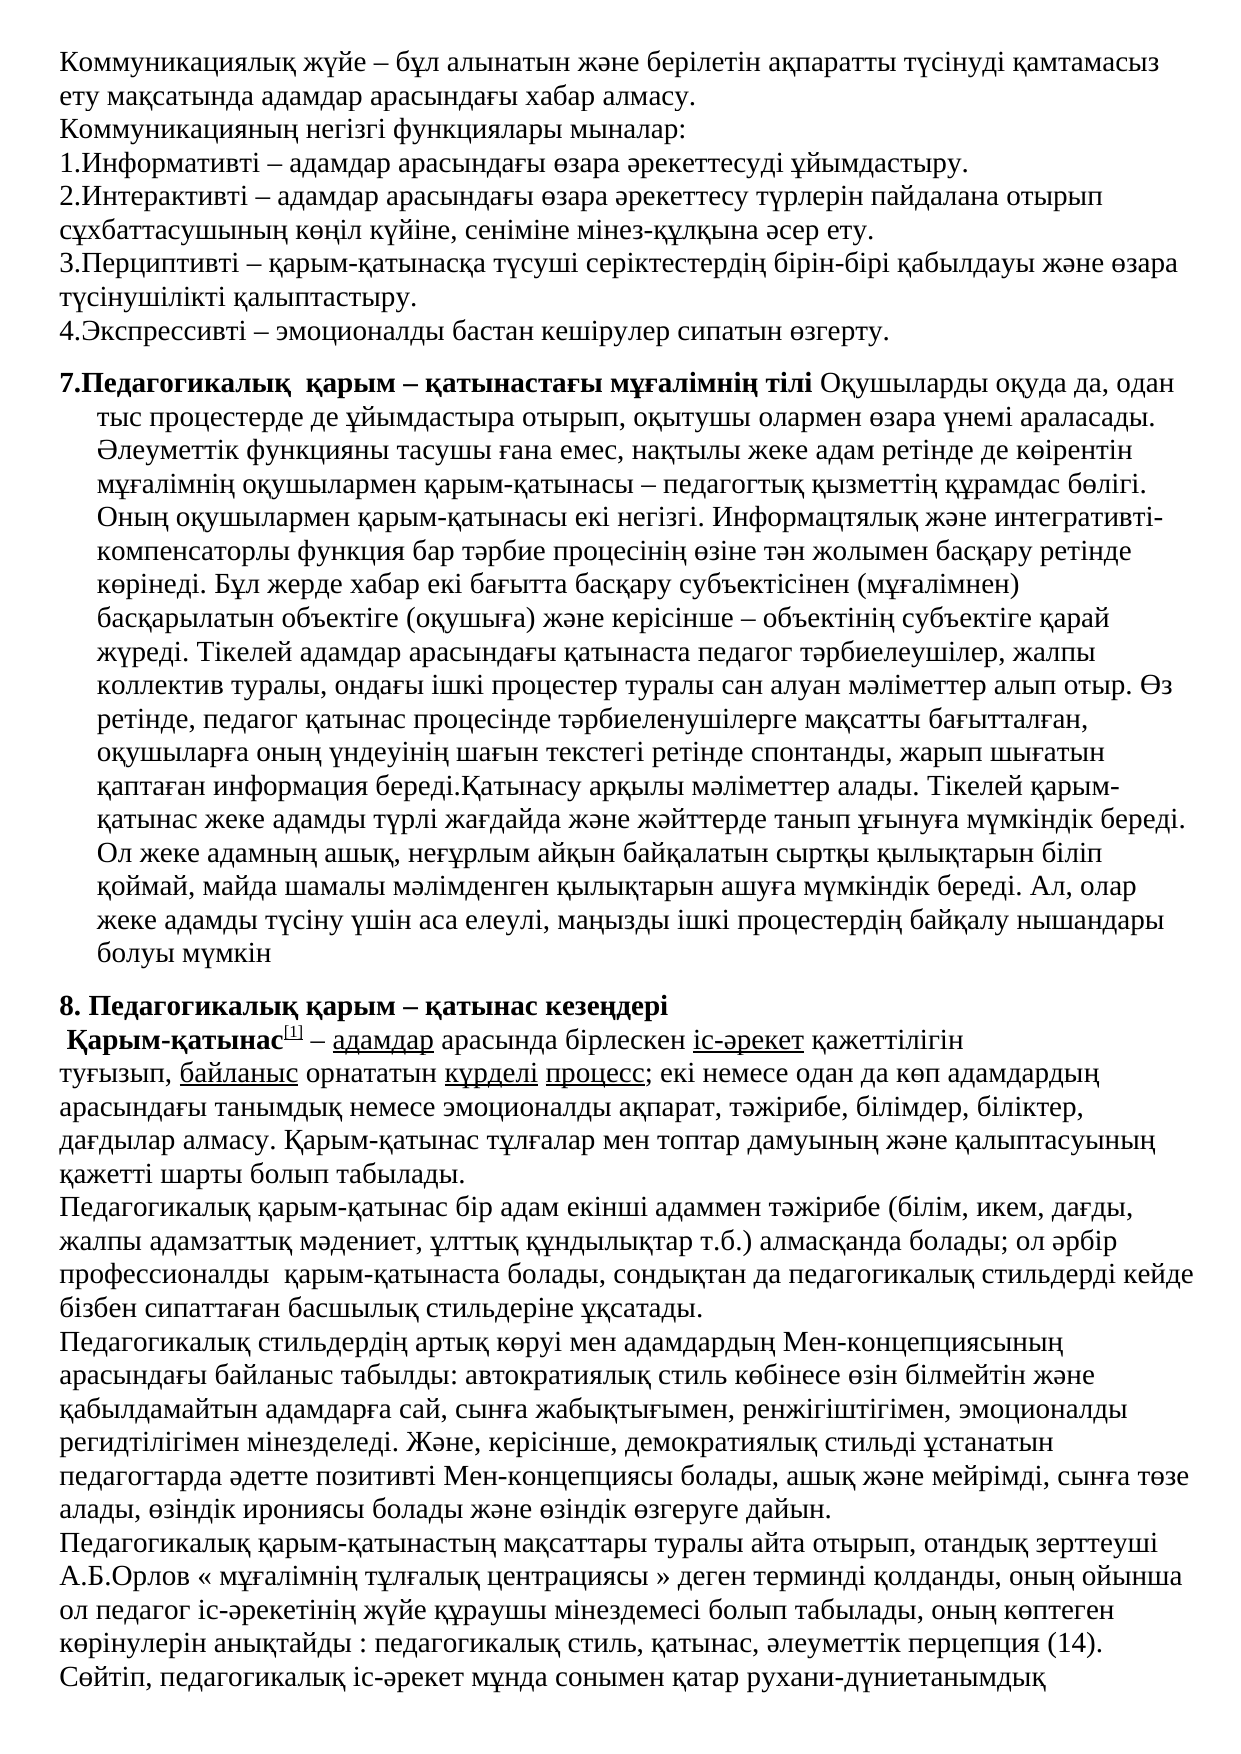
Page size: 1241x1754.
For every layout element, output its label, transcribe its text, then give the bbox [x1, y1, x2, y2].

text Педагогикалық стильдердің артық көруі мен адамдардың Мен-концепциясының арасындағы байланыс табылды: автократиялық стиль көбінесе өзін білмейтін және қабылдамайтын адамдарға сай, сынға жабықтығымен, ренжігіштігімен, эмоционалды регидтілігімен мінезделеді. Және, керісінше, демократиялық стильді ұстанатын педагогтарда әдетте позитивті Мен-концепциясы болады, ашық және мейрімді, сынға төзе алады, өзіндік ирониясы болады және өзіндік өзгеруге дайын. [59, 1324, 1196, 1525]
text 8. Педагогикалық қарым ‒ қатынас кезеңдері [59, 988, 1196, 1022]
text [59, 44, 1196, 346]
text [59, 1525, 1196, 1693]
text 7.Педагогикалық қарым ‒ қатынастағы мұғалімнің тілі Оқушыларды оқуда да, одан тыс процестерде де ұйымдастыра отырып, оқытушы олармен өзара үнемі араласады. Әлеуметтік функцияны тасушы ғана емес, нақтылы жеке адам ретінде де көірентін мұғалімнің оқушылармен қарым-қатынасы – педагогтық қызметтің құрамдас бөлігі. Оның оқушылармен қарым-қатынасы екі негізгі. Информацтялық және интегративті-компенсаторлы функция бар тәрбие процесінің өзіне тән жолымен басқару ретінде көрінеді. Бұл жерде хабар екі бағытта басқару субъектісінен (мұғалімнен) басқарылатын объектіге (оқушыға) және керісінше – объектінің субъектіге қарай жүреді. Тікелей адамдар арасындағы қатынаста педагог тәрбиелеушілер, жалпы коллектив туралы, ондағы ішкі процестер туралы сан алуан мәліметтер алып отыр. Өз ретінде, педагог қатынас процесінде тәрбиеленушілерге мақсатты бағытталған, оқушыларға оның үндеуінің шағын текстегі ретінде спонтанды, жарып шығатын қаптаған информация береді.Қатынасу арқылы мәліметтер алады. Тікелей қарым-қатынас жеке адамды түрлі жағдайда және жәйттерде танып ұғынуға мүмкіндік береді. Ол жеке адамның ашық, неғұрлым айқын байқалатын сыртқы қылықтарын біліп қоймай, майда шамалы мәлімденген қылықтарын ашуға мүмкіндік береді. Ал, олар жеке адамды түсіну үшін аса елеулі, маңызды ішкі процестердің байқалу нышандары болуы мүмкін [59, 365, 1196, 969]
text Педагогикалық қарым-қатынас бір адам екінші адаммен тәжірибе (білім, икем, дағды, жалпы адамзаттық мәдениет, ұлттық құндылықтар т.б.) алмасқанда болады; ол әрбір профессионалды қарым-қатынаста болады, сондықтан да педагогикалық стильдерді кейде бізбен сипаттаған басшылық стильдеріне ұқсатады. [59, 1189, 1196, 1324]
text Қарым-қатынас[1] – адамдар арасында бірлескен іс-әрекет қажеттілігін туғызып, байланыс орнататын күрделі процесс; екі немесе одан да көп адамдардың арасындағы танымдық немесе эмоционалды ақпарат, тәжірибе, білімдер, біліктер, дағдылар алмасу. Қарым-қатынас тұлғалар мен топтар дамуының және қалыптасуының қажетті шарты болып табылады. [59, 1022, 1196, 1189]
